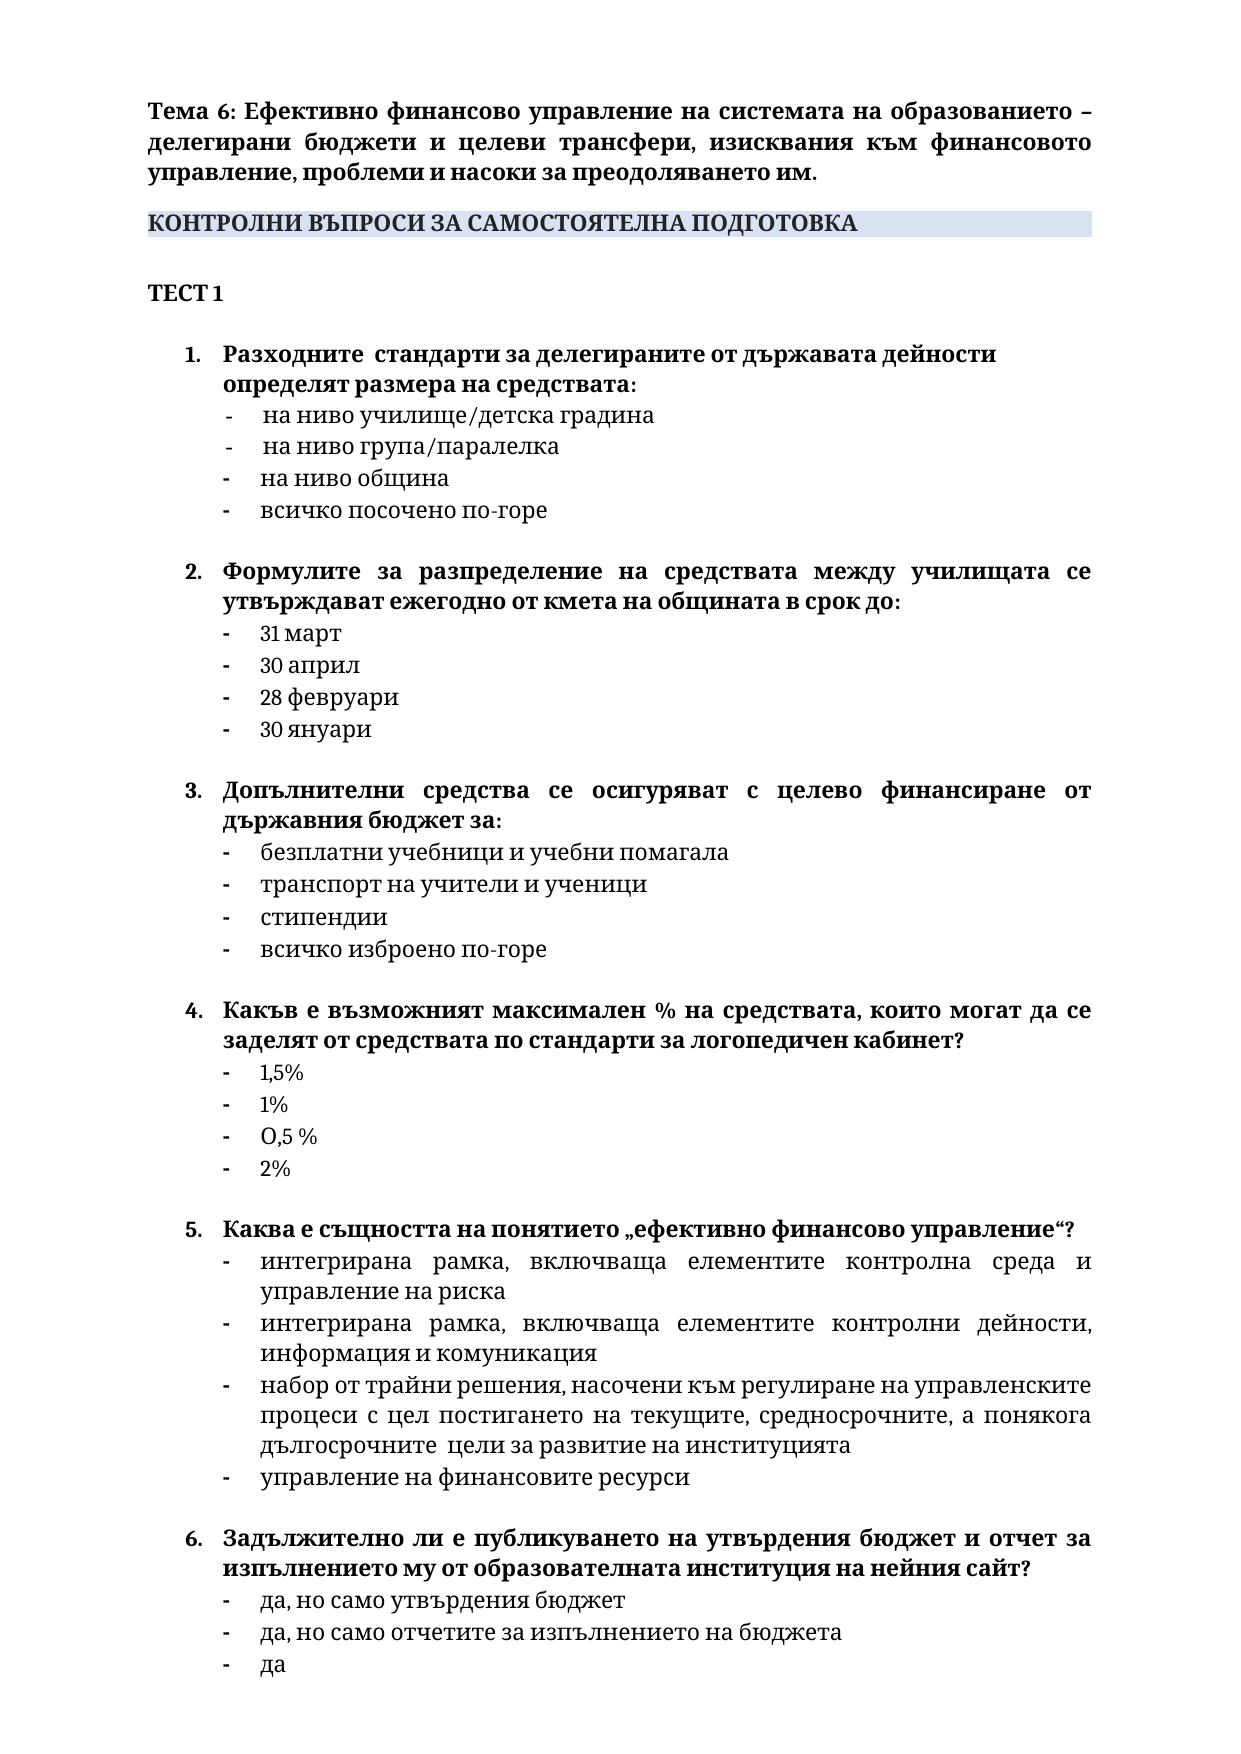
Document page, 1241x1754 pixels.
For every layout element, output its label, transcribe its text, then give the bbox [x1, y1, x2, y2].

list 1,5% [223, 1058, 1092, 1086]
list 30 април [223, 651, 1092, 679]
list 28 февруари [223, 683, 1092, 711]
list интегрирана рамка, включваща елементите контролна среда и управление на риска [223, 1247, 1092, 1305]
list 1% [223, 1090, 1092, 1118]
list Какъв е възможният максимален % на средствата, които могат да се заделят от средствата по стандарти за логопедичен кабинет? [185, 997, 1092, 1054]
list управление на финансовите ресурси [223, 1463, 1092, 1491]
list всичко посочено по-горе [223, 496, 1092, 524]
list 30 януари [223, 716, 1092, 744]
list транспорт на учители и ученици [223, 871, 1092, 899]
list на ниво училище/детска градина [225, 402, 1092, 429]
text ТЕСТ 1 [148, 281, 1092, 307]
list Разходните стандарти за делегираните от държавата дейности определят размера на средствата: [185, 341, 1092, 398]
list да, но само отчетите за изпълнението на бюджета [223, 1618, 1092, 1646]
list Формулите за разпределение на средствата между училищата се утвърждават ежегодно от кмета на общината в срок до: [185, 559, 1092, 615]
list набор от трайни решения, насочени към регулиране на управленските процеси с цел постигането на текущите, средносрочните, а понякога дългосрочните цели за развитие на институцията [223, 1371, 1092, 1459]
list всичко изброено по-горе [223, 935, 1092, 963]
list О,5 % [223, 1122, 1092, 1150]
list да, но само утвърдения бюджет [223, 1586, 1092, 1614]
list на ниво община [223, 464, 1092, 492]
list 2% [223, 1154, 1092, 1182]
text Тема 6: Ефективно финансово управление на системата на образованието – делегирани бюджети и целеви трансфери, изисквания към финансовото управление, проблеми и насоки за преодоляването им. [148, 99, 1092, 186]
list интегрирана рамка, включваща елементите контролни дейности, информация и комуникация [223, 1309, 1092, 1367]
list Каква е същността на понятието „ефективно финансово управление“? [185, 1217, 1092, 1243]
text КОНТРОЛНИ ВЪПРОСИ ЗА САМОСТОЯТЕЛНА ПОДГОТОВКА [148, 211, 1092, 237]
list Задължително ли е публикуването на утвърдения бюджет и отчет за изпълнението му от образователната институция на нейния сайт? [185, 1526, 1092, 1582]
list на ниво група/паралелка [225, 433, 1092, 460]
list да [223, 1651, 1092, 1679]
list безплатни учебници и учебни помагала [223, 838, 1092, 866]
list 31 март [223, 619, 1092, 647]
list Допълнителни средства се осигуряват с целево финансиране от държавния бюджет за: [185, 778, 1092, 834]
list стипендии [223, 903, 1092, 931]
